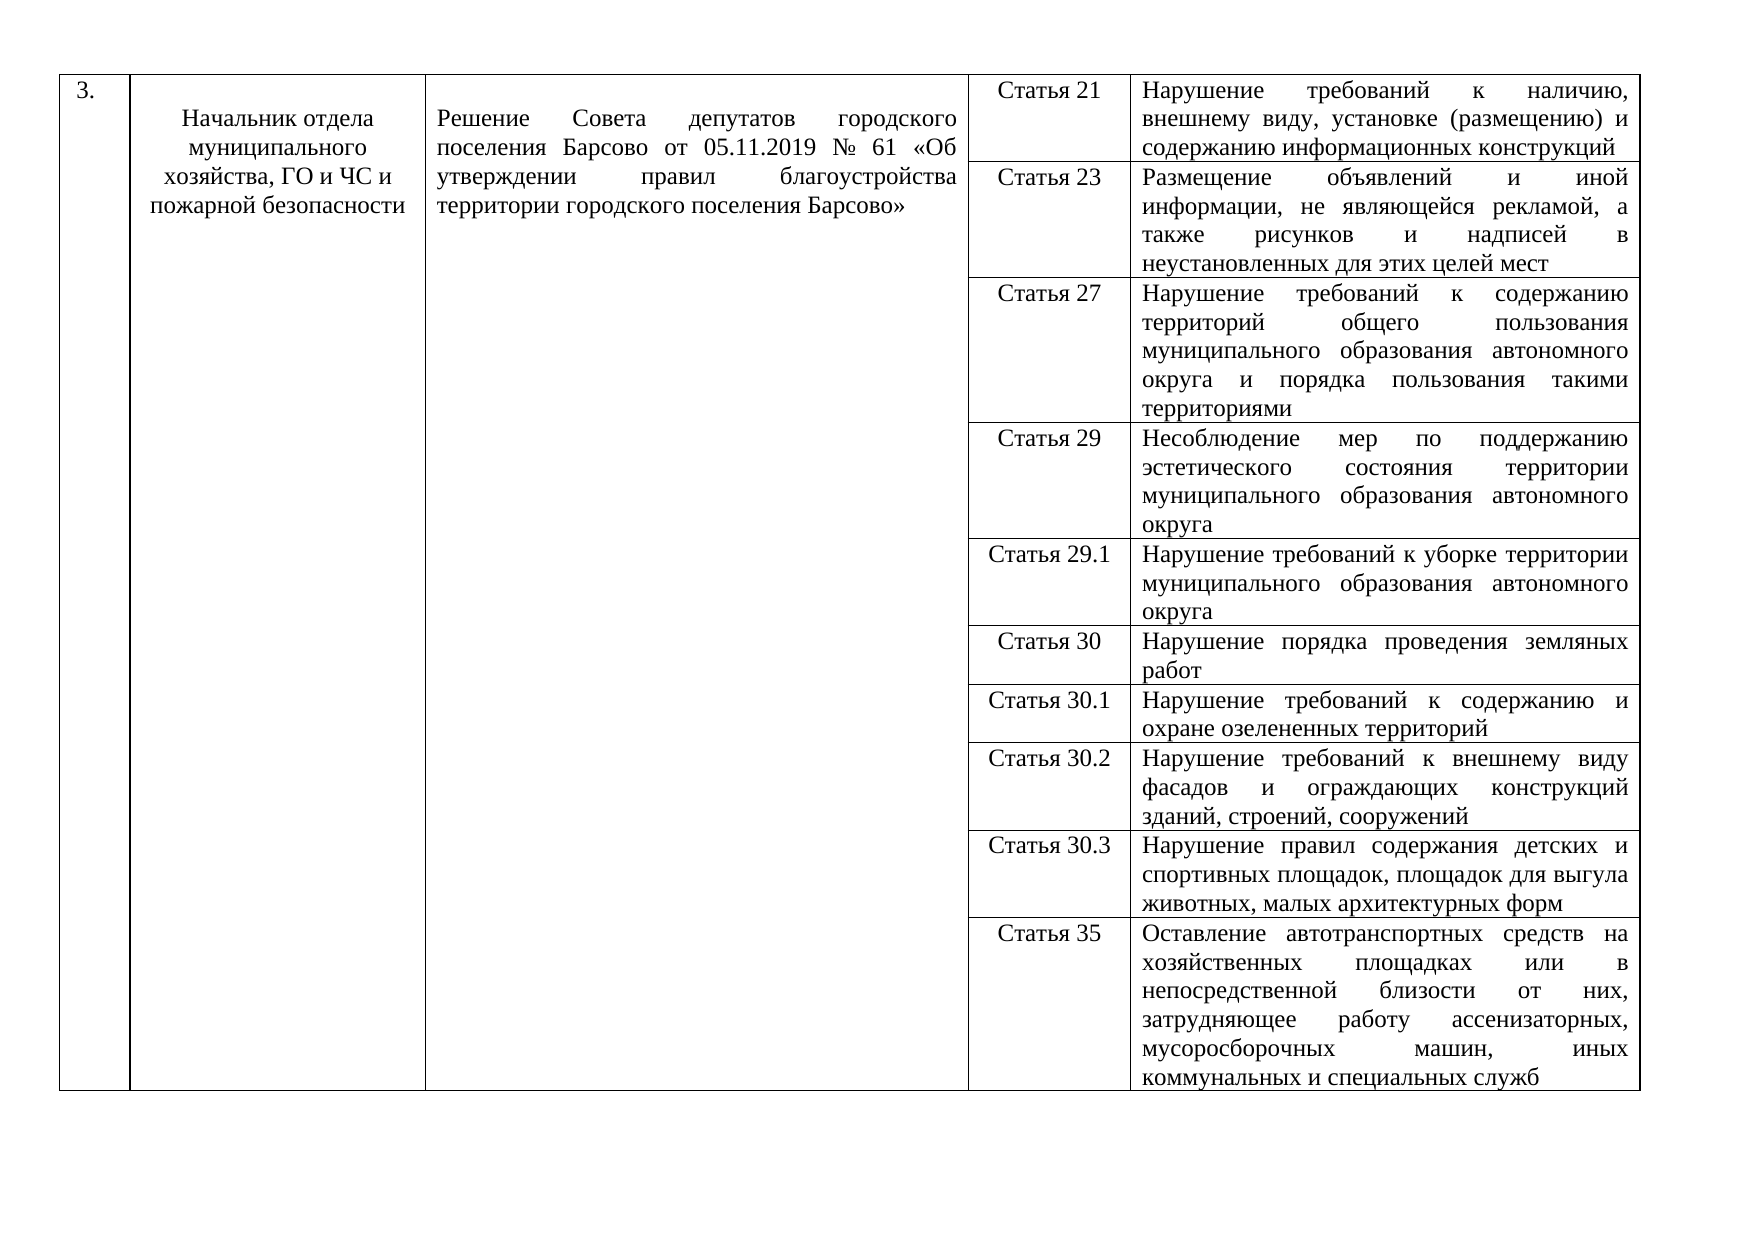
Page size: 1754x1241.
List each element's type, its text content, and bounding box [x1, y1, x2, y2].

table_cell Нарушение требований к уборке территории муниципального образования автономного округа [1131, 539, 1639, 625]
table_cell Начальник отдела муниципального хозяйства, ГО и ЧС и пожарной безопасности [131, 75, 425, 1090]
table_cell Нарушение правил содержания детских и спортивных площадок, площадок для выгула животных, малых архитектурных форм [1131, 831, 1639, 917]
table_cell Статья 29 [969, 423, 1130, 538]
table_cell Статья 29.1 [969, 539, 1130, 625]
table_cell Несоблюдение мер по поддержанию эстетического состояния территории муниципального образования автономного округа [1131, 423, 1639, 538]
table_cell Статья 23 [969, 162, 1130, 277]
table_cell Нарушение требований к содержанию территорий общего пользования муниципального образования автономного округа и порядка пользования такими территориями [1131, 278, 1639, 422]
table_cell Нарушение требований к внешнему виду фасадов и ограждающих конструкций зданий, строений, сооружений [1131, 743, 1639, 829]
table_cell Нарушение порядка проведения земляных работ [1131, 626, 1639, 684]
table_cell [60, 75, 129, 1090]
table_cell Статья 30.3 [969, 831, 1130, 917]
table_cell Оставление автотранспортных средств на хозяйственных площадках или в непосредственной близости от них, затрудняющее работу ассенизаторных, мусоросборочных машин, иных коммунальных и специальных служб [1131, 918, 1639, 1090]
table_cell Статья 30.2 [969, 743, 1130, 829]
table_cell Размещение объявлений и иной информации, не являющейся рекламой, а также рисунков и надписей в неустановленных для этих целей мест [1131, 162, 1639, 277]
table_cell Статья 30 [969, 626, 1130, 684]
table_cell Статья 27 [969, 278, 1130, 422]
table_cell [426, 75, 968, 1090]
table_cell Статья 21 [969, 75, 1130, 161]
table_cell Статья 35 [969, 918, 1130, 1090]
table_cell Нарушение требований к наличию, внешнему виду, установке (размещению) и содержанию информационных конструкций [1131, 75, 1639, 161]
table_cell Нарушение требований к содержанию и охране озелененных территорий [1131, 685, 1639, 742]
table_cell Статья 30.1 [969, 685, 1130, 742]
